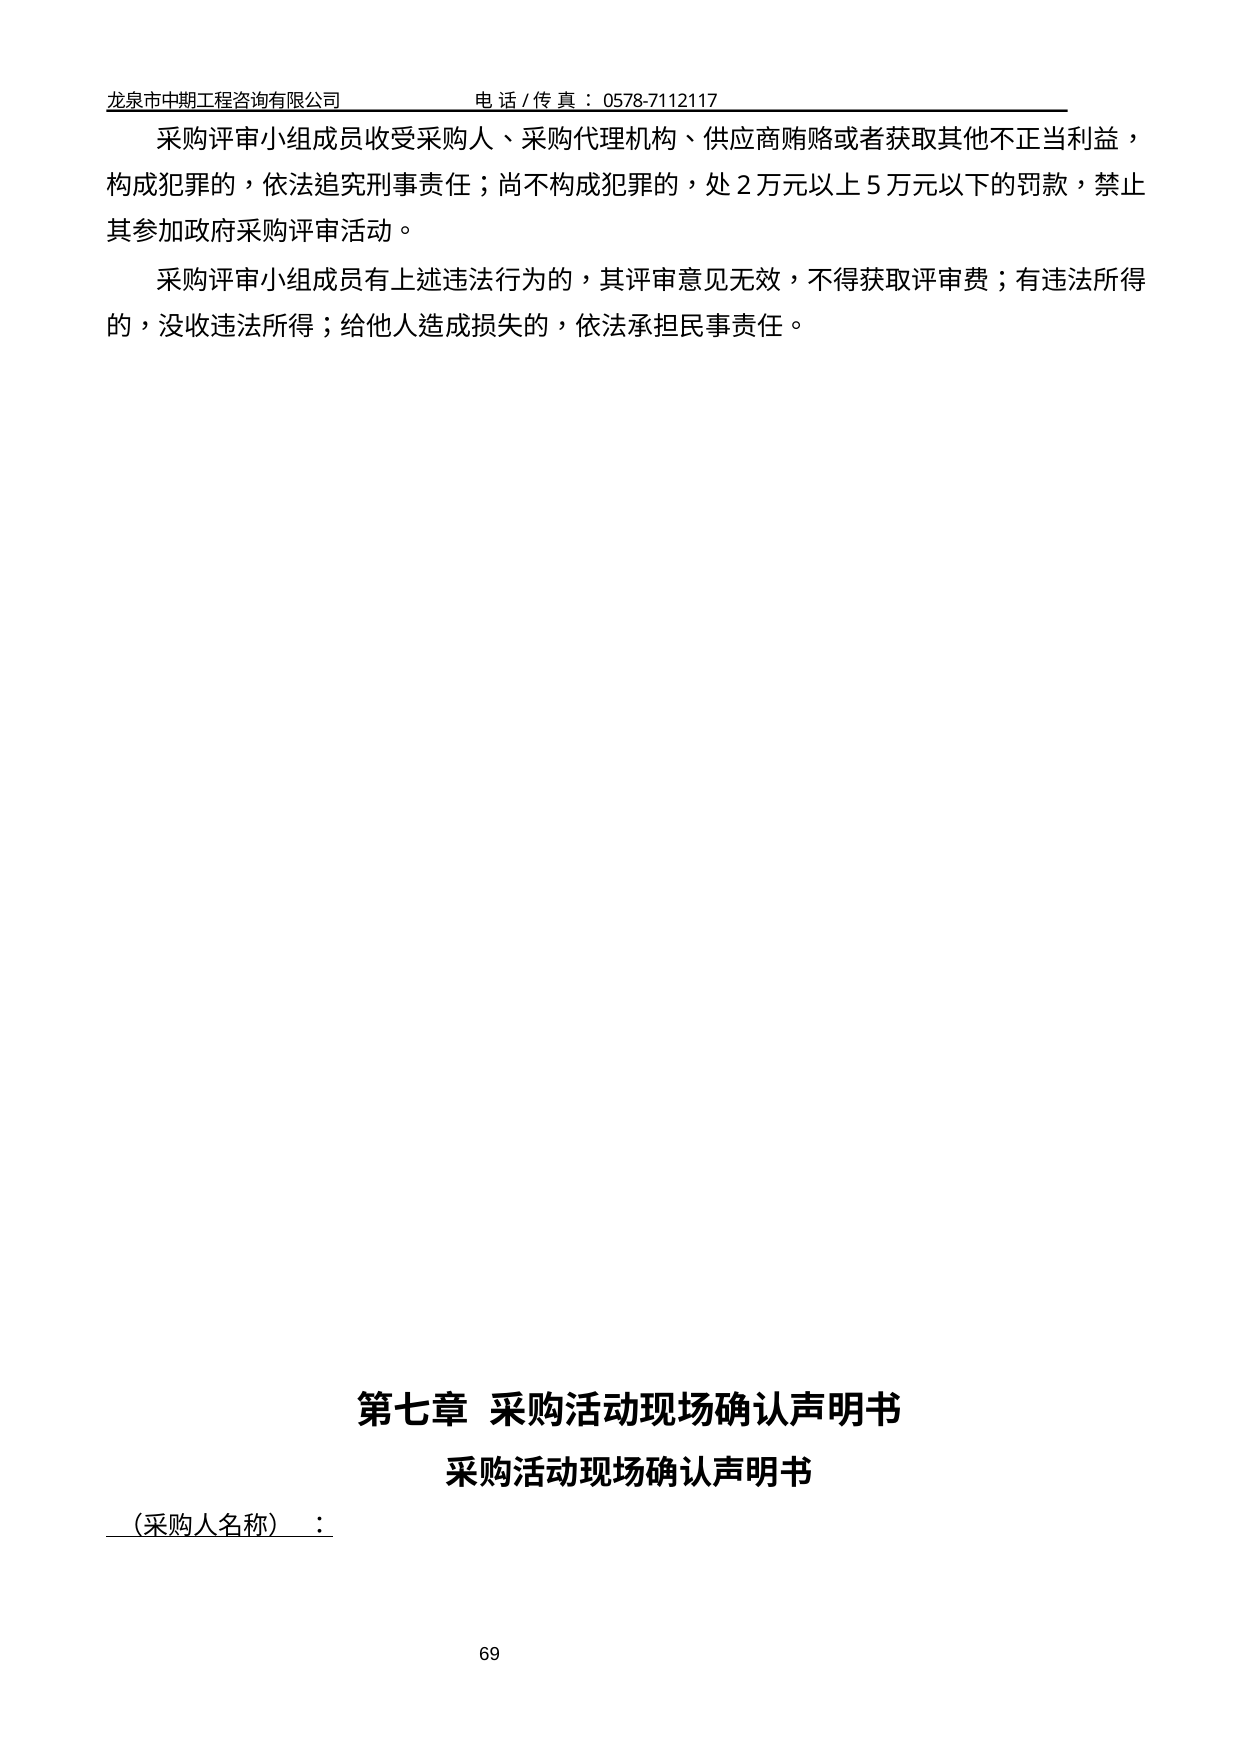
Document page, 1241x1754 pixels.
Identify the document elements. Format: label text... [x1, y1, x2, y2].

title 第七章 采购活动现场确认声明书 [106, 1389, 1152, 1432]
text 采购评审小组成员收受采购人、采购代理机构、供应商贿赂或者获取其他不正当利益，构成犯罪的，依法追究刑事责任；尚不构成犯罪的，处2万元以上5万元以下的罚款，禁止其参加政府采购评审活动。 [106, 118, 1152, 248]
text 采购活动现场确认声明书 [106, 1453, 1152, 1492]
text 采购评审小组成员有上述违法行为的，其评审意见无效，不得获取评审费；有违法所得的，没收违法所得；给他人造成损失的，依法承担民事责任。 [106, 259, 1152, 343]
text （采购人名称） ： [106, 1511, 1152, 1540]
